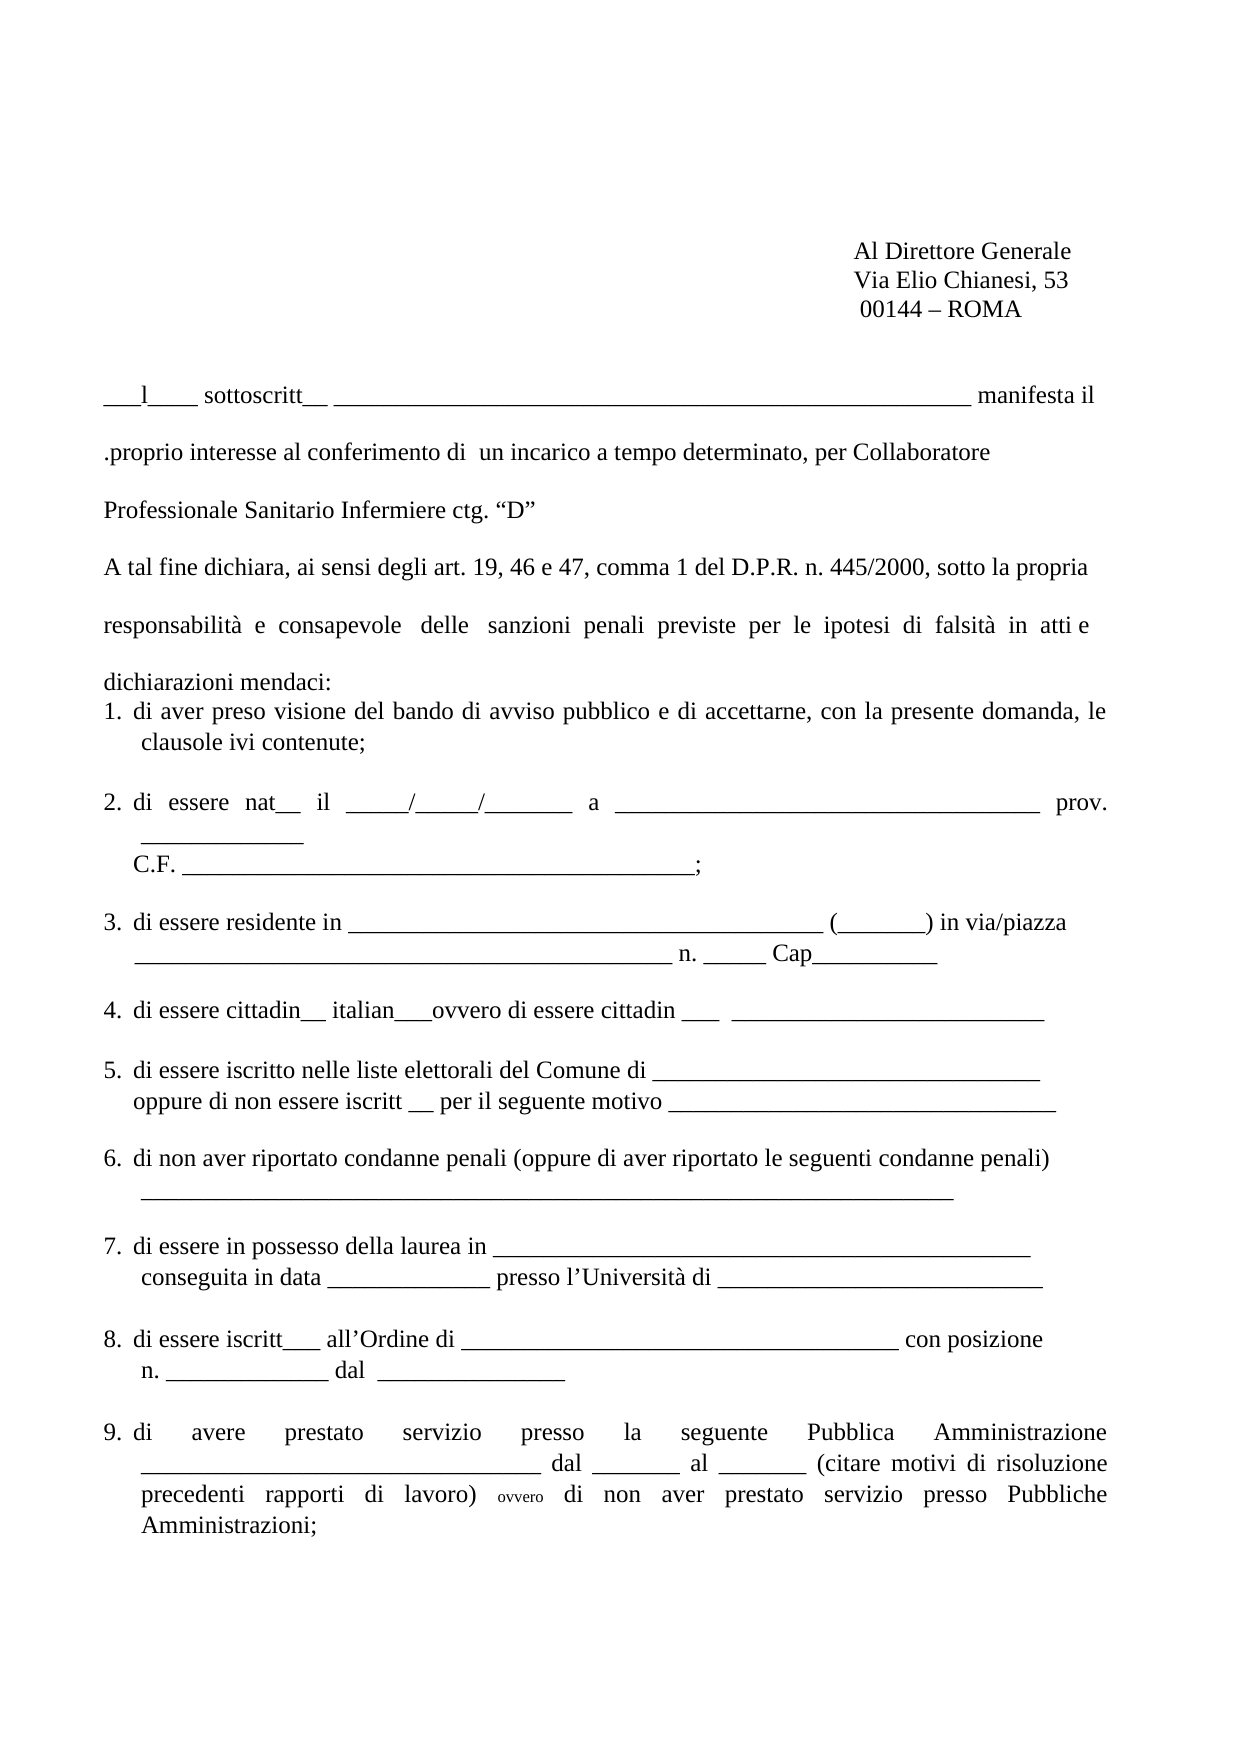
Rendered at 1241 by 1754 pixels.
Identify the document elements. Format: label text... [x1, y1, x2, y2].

text ___l____ sottoscritt__ ___________________________________________________ manifesta il [103, 380, 1108, 409]
text Al Direttore Generale [103, 236, 1108, 265]
list di essere cittadin__ italian___ovvero di essere cittadin ___ _________________________ [103, 995, 1108, 1024]
text ___________________________________________ n. _____ Cap__________ [103, 938, 1108, 966]
list conseguita in data _____________ presso l’Università di __________________________ [141, 1262, 1108, 1291]
text .proprio interesse al conferimento di un incarico a tempo determinato, per Collaboratore [103, 437, 1108, 466]
text dichiarazioni mendaci: [103, 667, 1108, 696]
list di essere iscritto nelle liste elettorali del Comune di _______________________________ [103, 1055, 1108, 1084]
list di essere in possesso della laurea in ___________________________________________ [103, 1231, 1108, 1260]
text responsabilità e consapevole delle sanzioni penali previste per le ipotesi di falsità in atti e [103, 610, 1108, 639]
list di essere iscritt___ all’Ordine di ___________________________________ con posizione [103, 1324, 1108, 1352]
list di aver preso visione del bando di avviso pubblico e di accettarne, con la presente domanda, le clausole ivi contenute; [103, 696, 1108, 756]
list n. _____________ dal _______________ [141, 1355, 1108, 1383]
list di avere prestato servizio presso la seguente Pubblica Amministrazione ________________________________ dal _______ al _______ (citare motivi di risoluzione precedenti rapporti di lavoro) ovvero di non aver prestato servizio presso Pubbliche Amministrazioni; [103, 1417, 1108, 1539]
list di non aver riportato condanne penali (oppure di aver riportato le seguenti condanne penali) [103, 1143, 1108, 1172]
text oppure di non essere iscritt __ per il seguente motivo _______________________________ [133, 1086, 1108, 1115]
text Via Elio Chianesi, 53 [103, 265, 1108, 294]
text _________________________________________________________________ [141, 1174, 1108, 1203]
text C.F. _________________________________________; [133, 849, 1108, 878]
list di essere nat__ il _____/_____/_______ a __________________________________ prov. _____________ [103, 787, 1108, 847]
text A tal fine dichiara, ai sensi degli art. 19, 46 e 47, comma 1 del D.P.R. n. 445/2000, sotto la propria [103, 552, 1108, 581]
text 00144 – ROMA [103, 294, 1108, 322]
text Professionale Sanitario Infermiere ctg. “D” [103, 495, 1108, 524]
list di essere residente in ______________________________________ (_______) in via/piazza [103, 907, 1108, 935]
